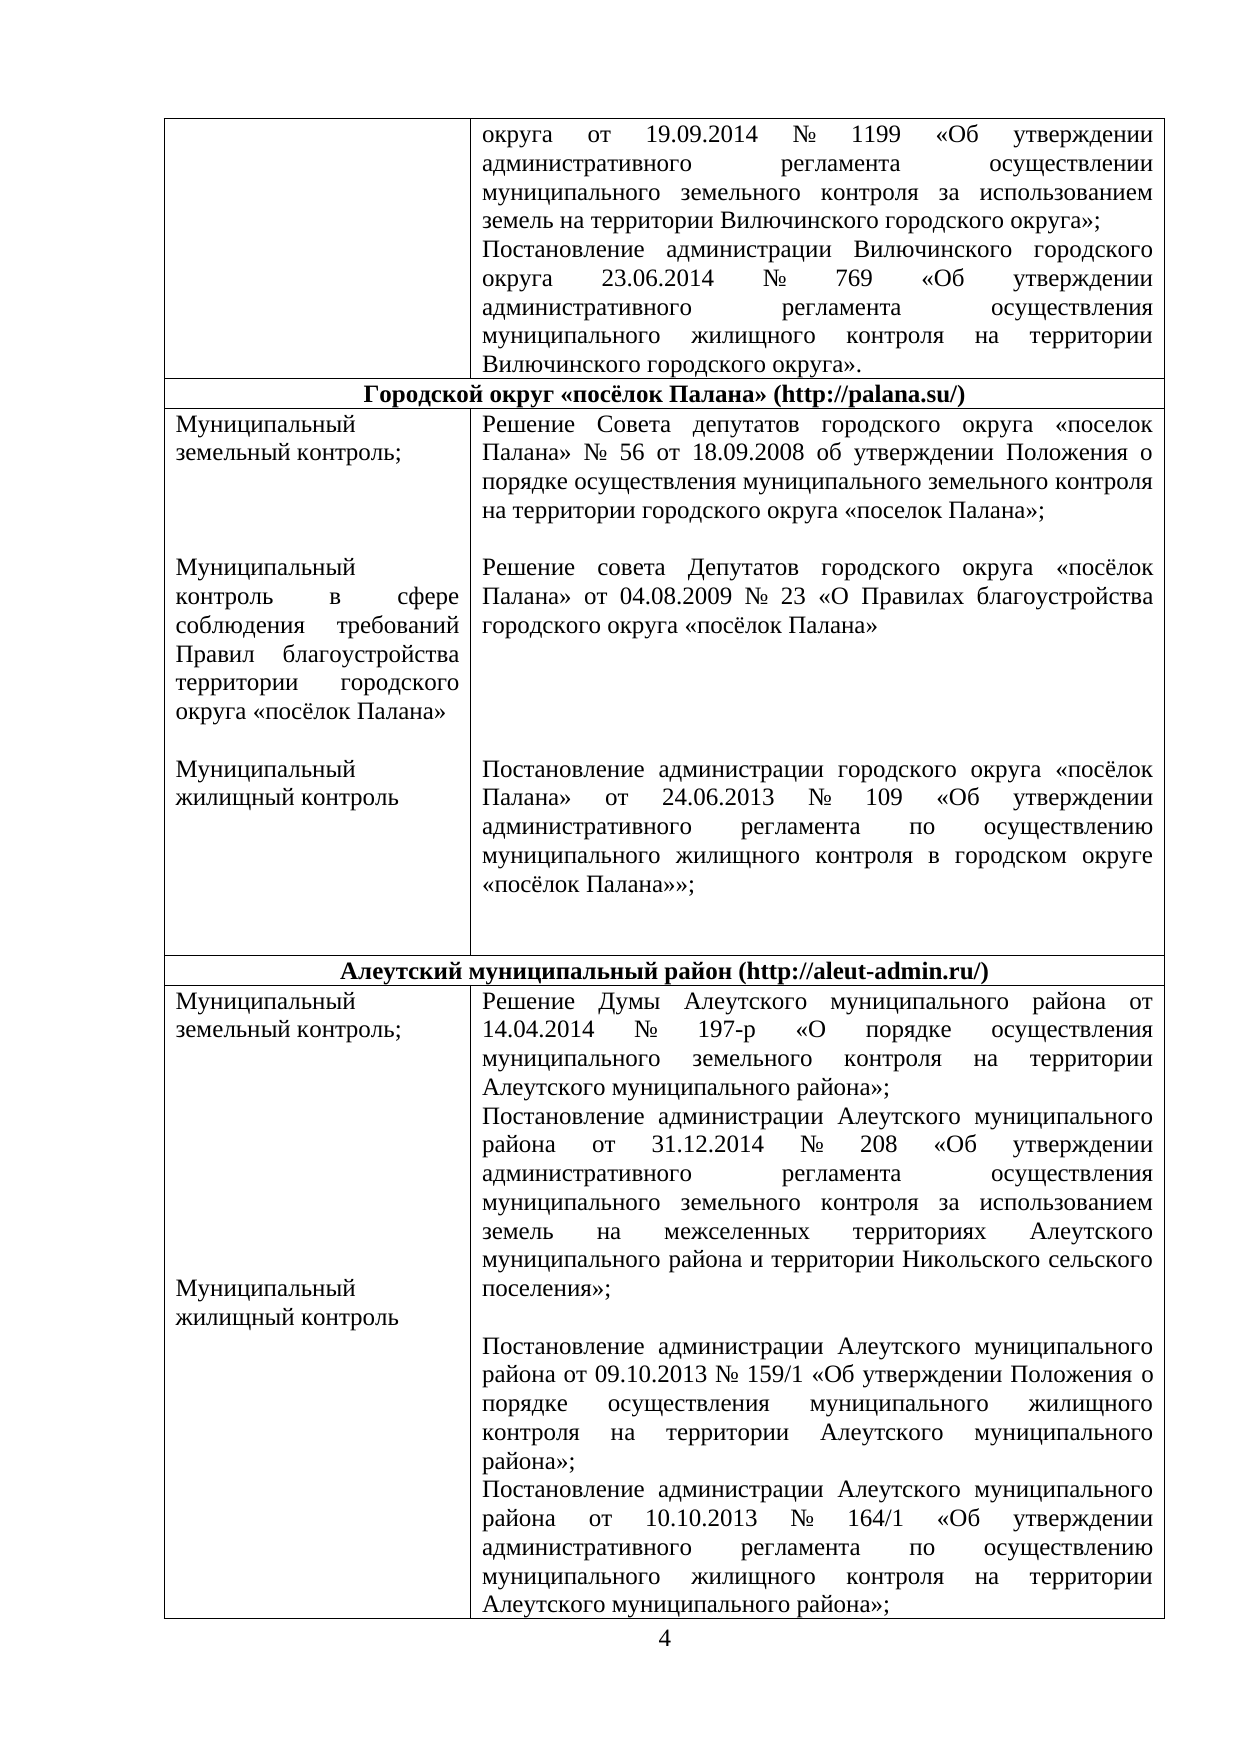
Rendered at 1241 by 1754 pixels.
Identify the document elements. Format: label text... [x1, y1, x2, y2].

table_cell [165, 119, 470, 378]
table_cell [471, 119, 1164, 378]
table_cell Муниципальный земельный контроль; Муниципальный контроль в сфере соблюдения требований Правил благоустройства территории городского округа «посёлок Палана» Муниципальный жилищный контроль [165, 409, 470, 955]
table_cell Алеутский муниципальный район (http://aleut-admin.ru/) [165, 956, 1164, 985]
table_cell Решение Совета депутатов городского округа «поселок Палана» № 56 от 18.09.2008 об утверждении Положения о порядке осуществления муниципального земельного контроля на территории городского округа «поселок Палана»; Решение совета Депутатов городского округа «посёлок Палана» от 04.08.2009 № 23 «О Правилах благоустройства городского округа «посёлок Палана» Постановление администрации городского округа «посёлок Палана» от 24.06.2013 № 109 «Об утверждении административного регламента по осуществлению муниципального жилищного контроля в городском округе «посёлок Палана»»; [471, 409, 1164, 955]
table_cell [165, 986, 470, 1618]
table_cell Городской округ «посёлок Палана» (http://palana.su/) [165, 379, 1164, 408]
